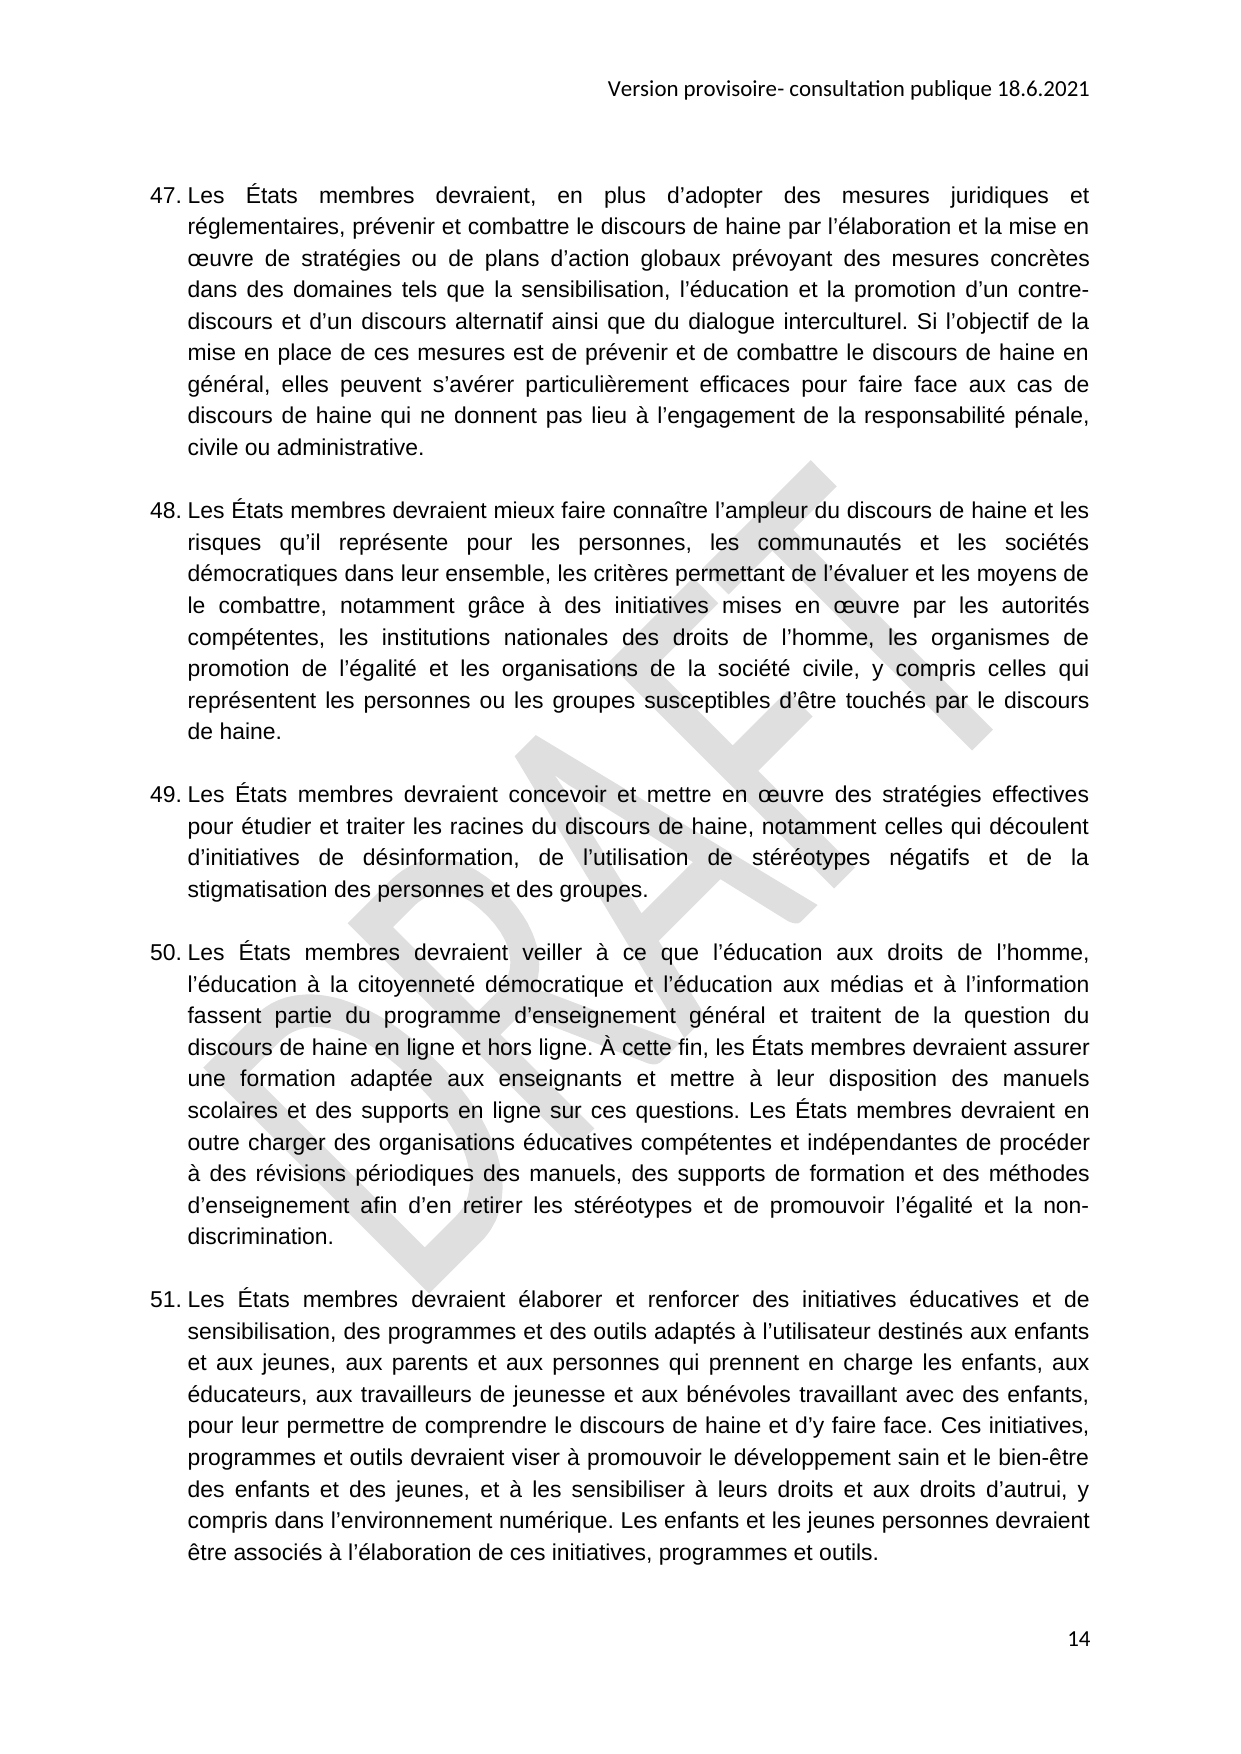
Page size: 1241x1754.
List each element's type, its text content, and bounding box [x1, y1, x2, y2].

list Les États membres devraient élaborer et renforcer des initiatives éducatives et de sensibilisation, des programmes et des outils adaptés à l’utilisateur destinés aux enfants et aux jeunes, aux parents et aux personnes qui prennent en charge les enfants, aux éducateurs, aux travailleurs de jeunesse et aux bénévoles travaillant avec des enfants, pour leur permettre de comprendre le discours de haine et d’y faire face. Ces initiatives, programmes et outils devraient viser à promouvoir le développement sain et le bien-être des enfants et des jeunes, et à les sensibiliser à leurs droits et aux droits d’autrui, y compris dans l’environnement numérique. Les enfants et les jeunes personnes devraient être associés à l’élaboration de ces initiatives, programmes et outils. [150, 1286, 1090, 1565]
list Les États membres devraient, en plus d’adopter des mesures juridiques et réglementaires, prévenir et combattre le discours de haine par l’élaboration et la mise en œuvre de stratégies ou de plans d’action globaux prévoyant des mesures concrètes dans des domaines tels que la sensibilisation, l’éducation et la promotion d’un contre-discours et d’un discours alternatif ainsi que du dialogue interculturel. Si l’objectif de la mise en place de ces mesures est de prévenir et de combattre le discours de haine en général, elles peuvent s’avérer particulièrement efficaces pour faire face aux cas de discours de haine qui ne donnent pas lieu à l’engagement de la responsabilité pénale, civile ou administrative. [150, 182, 1090, 460]
list Les États membres devraient mieux faire connaître l’ampleur du discours de haine et les risques qu’il représente pour les personnes, les communautés et les sociétés démocratiques dans leur ensemble, les critères permettant de l’évaluer et les moyens de le combattre, notamment grâce à des initiatives mises en œuvre par les autorités compétentes, les institutions nationales des droits de l’homme, les organismes de promotion de l’égalité et les organisations de la société civile, y compris celles qui représentent les personnes ou les groupes susceptibles d’être touchés par le discours de haine. [150, 497, 1090, 744]
list Les États membres devraient concevoir et mettre en œuvre des stratégies effectives pour étudier et traiter les racines du discours de haine, notamment celles qui découlent d’initiatives de désinformation, de l’utilisation de stéréotypes négatifs et de la stigmatisation des personnes et des groupes. [150, 781, 1090, 902]
list Les États membres devraient veiller à ce que l’éducation aux droits de l’homme, l’éducation à la citoyenneté démocratique et l’éducation aux médias et à l’information fassent partie du programme d’enseignement général et traitent de la question du discours de haine en ligne et hors ligne. À cette fin, les États membres devraient assurer une formation adaptée aux enseignants et mettre à leur disposition des manuels scolaires et des supports en ligne sur ces questions. Les États membres devraient en outre charger des organisations éducatives compétentes et indépendantes de procéder à des révisions périodiques des manuels, des supports de formation et des méthodes d’enseignement afin d’en retirer les stéréotypes et de promouvoir l’égalité et la non-discrimination. [150, 939, 1090, 1249]
